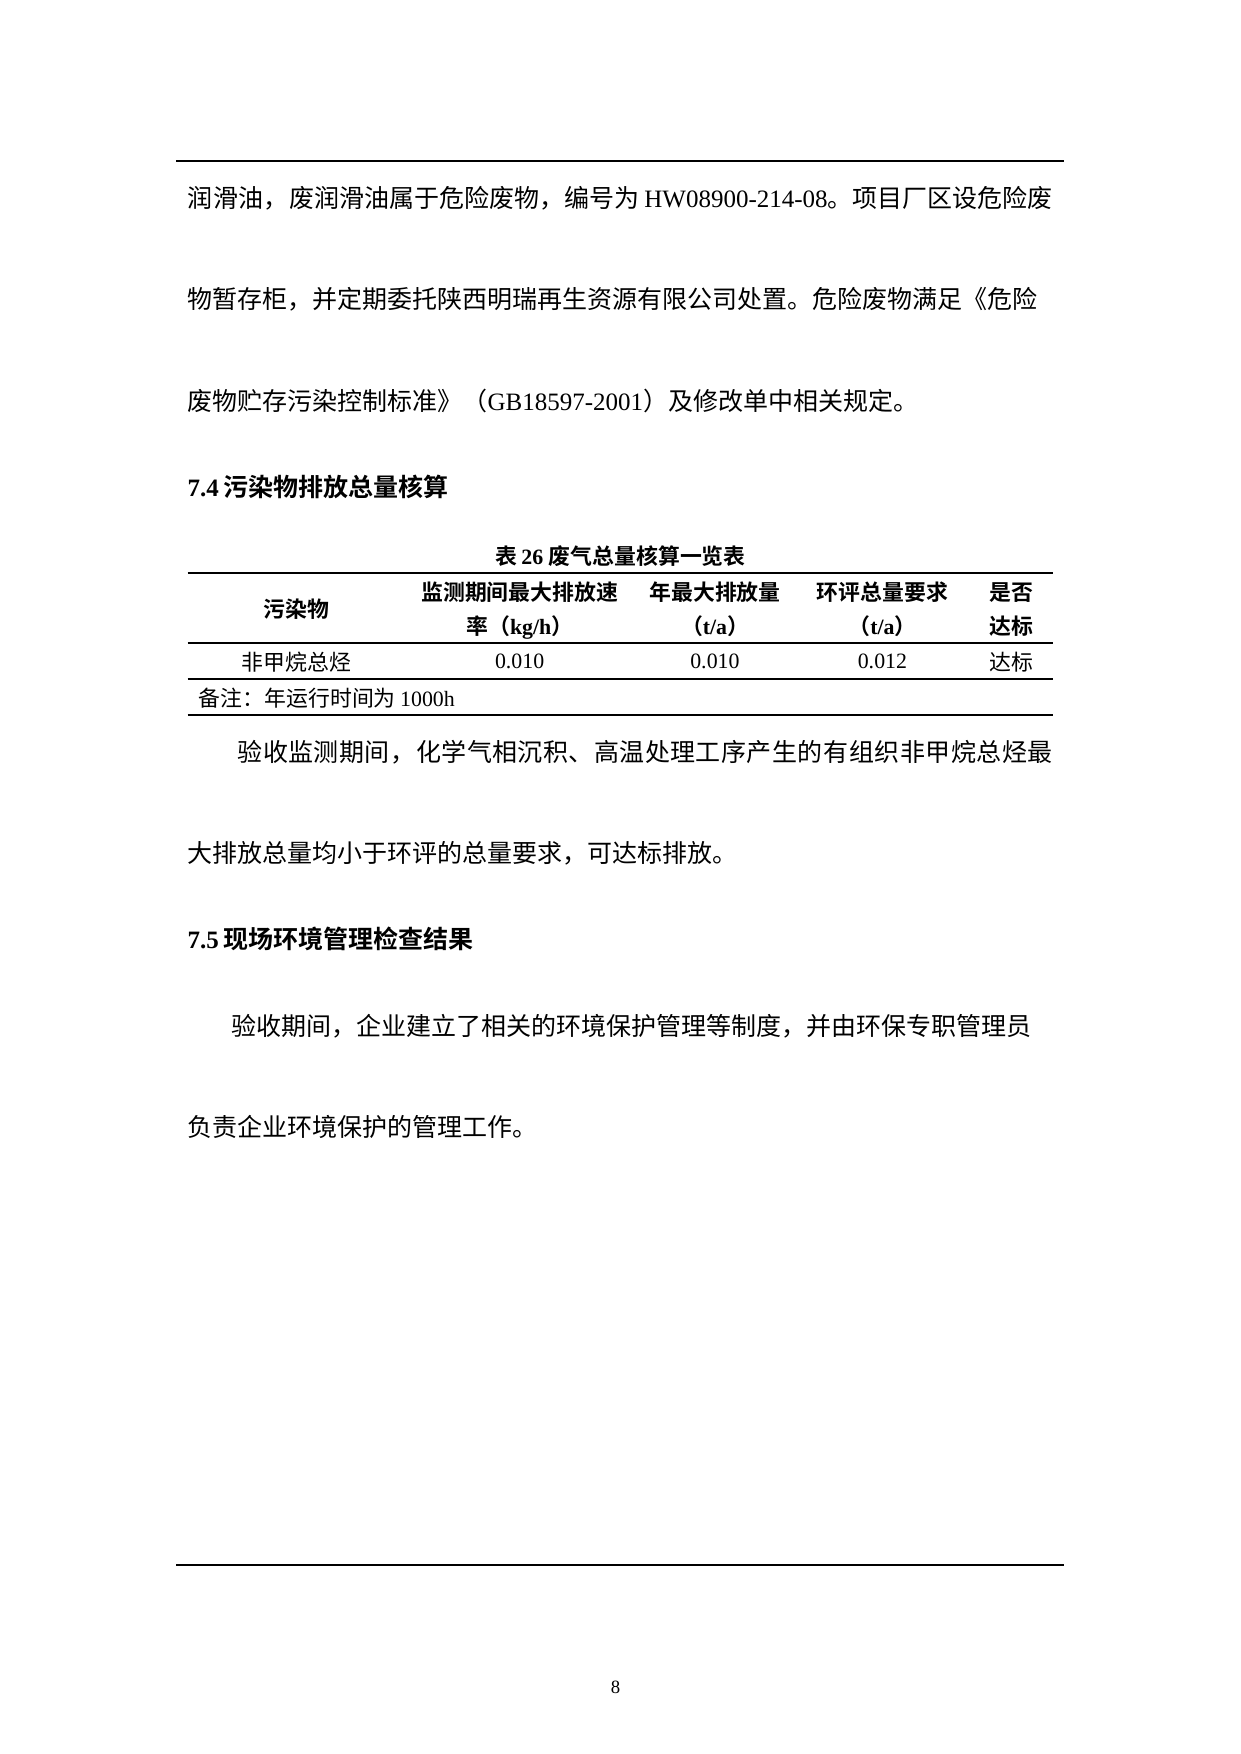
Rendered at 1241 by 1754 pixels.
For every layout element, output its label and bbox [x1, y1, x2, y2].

table_header [176, 162, 1064, 1564]
